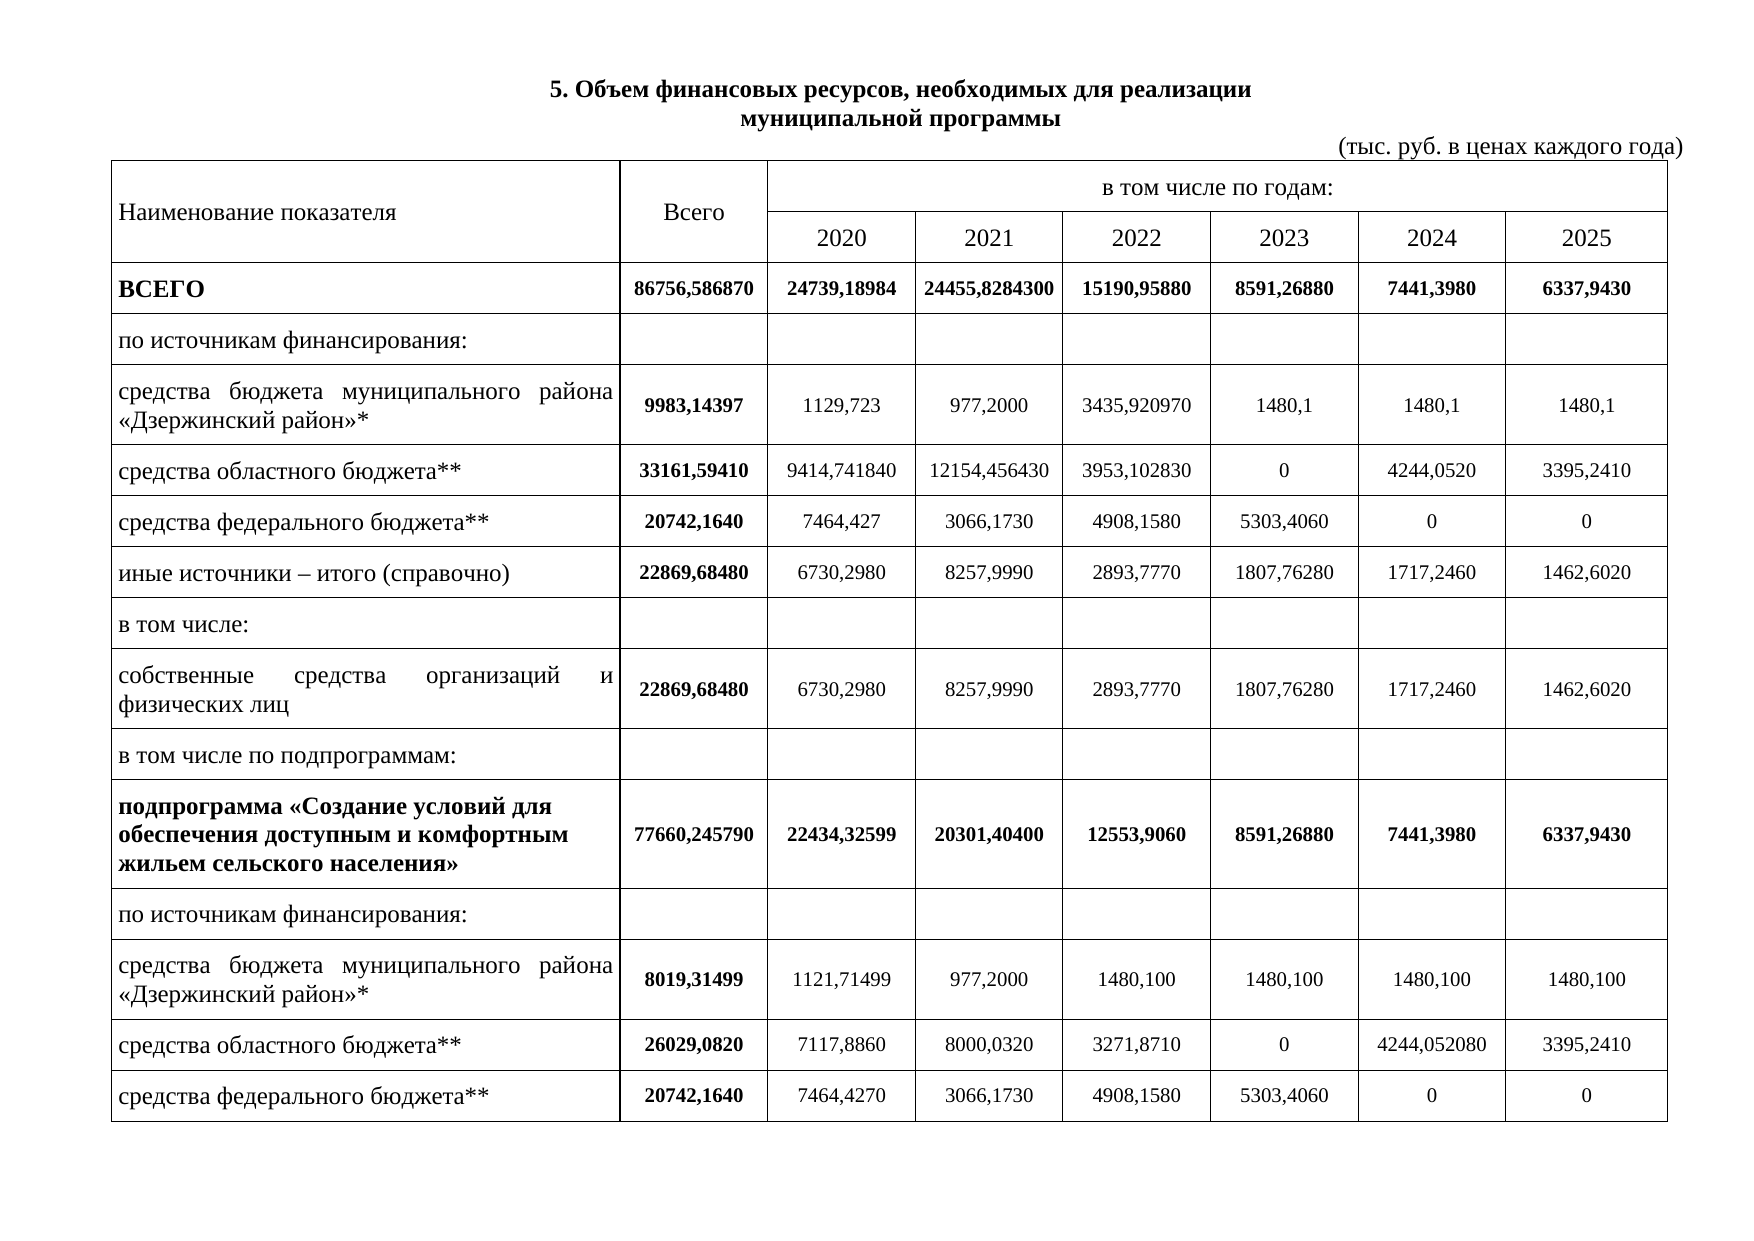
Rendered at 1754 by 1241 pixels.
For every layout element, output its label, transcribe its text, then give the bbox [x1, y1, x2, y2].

table_cell 6337,9430 [1506, 263, 1667, 313]
table_cell средства федерального бюджета** [112, 1071, 619, 1121]
table_cell 1480,1 [1506, 365, 1667, 444]
table_cell 1462,6020 [1506, 547, 1667, 597]
table_cell [916, 729, 1062, 779]
table_cell 9983,14397 [621, 365, 767, 444]
table_cell 24739,18984 [768, 263, 915, 313]
table_cell 2023 [1211, 212, 1358, 262]
table_cell [916, 889, 1062, 939]
table_cell 0 [1506, 496, 1667, 546]
table_cell [1063, 729, 1210, 779]
table_cell 1717,2460 [1359, 547, 1505, 597]
table_cell 2893,7770 [1063, 649, 1210, 728]
table_cell [1506, 598, 1667, 648]
table_cell 20742,1640 [621, 1071, 767, 1121]
table_cell 8591,26880 [1211, 780, 1358, 888]
table_cell 0 [1359, 496, 1505, 546]
table_cell 15190,95880 [1063, 263, 1210, 313]
table_cell 8019,31499 [621, 940, 767, 1018]
table_cell [1506, 889, 1667, 939]
table_cell 2022 [1063, 212, 1210, 262]
table_cell 977,2000 [916, 365, 1062, 444]
table_cell [1506, 314, 1667, 364]
table_cell 7464,427 [768, 496, 915, 546]
table_cell в том числе: [112, 598, 619, 648]
table_cell 6730,2980 [768, 649, 915, 728]
table_cell [768, 889, 915, 939]
table_cell 7441,3980 [1359, 780, 1505, 888]
table_cell 1717,2460 [1359, 649, 1505, 728]
text муниципальной программы [118, 103, 1683, 131]
table_cell [1506, 729, 1667, 779]
table_cell 4908,1580 [1063, 496, 1210, 546]
table_cell 1480,100 [1211, 940, 1358, 1018]
table_cell 22434,32599 [768, 780, 915, 888]
table_cell собственные средства организаций и физических лиц [112, 649, 619, 728]
table_cell 86756,586870 [621, 263, 767, 313]
table_cell 3271,8710 [1063, 1020, 1210, 1069]
table_cell [1359, 729, 1505, 779]
table_cell 1807,76280 [1211, 547, 1358, 597]
text 5. Объем финансовых ресурсов, необходимых для реализации [118, 74, 1683, 103]
table_cell 1480,100 [1506, 940, 1667, 1018]
table_cell [916, 314, 1062, 364]
table_cell по источникам финансирования: [112, 314, 619, 364]
table_cell 5303,4060 [1211, 496, 1358, 546]
table_cell 3066,1730 [916, 496, 1062, 546]
table_cell 77660,245790 [621, 780, 767, 888]
table_cell 4908,1580 [1063, 1071, 1210, 1121]
table_cell средства областного бюджета** [112, 445, 619, 495]
table_cell [1211, 729, 1358, 779]
table_cell 24455,8284300 [916, 263, 1062, 313]
table_cell [1211, 889, 1358, 939]
table_cell 22869,68480 [621, 649, 767, 728]
table_header Всего [621, 161, 767, 262]
table_cell [1063, 598, 1210, 648]
table_header в том числе по годам: [768, 161, 1667, 211]
table_cell 22869,68480 [621, 547, 767, 597]
table_cell 6730,2980 [768, 547, 915, 597]
table_cell 4244,052080 [1359, 1020, 1505, 1069]
text (тыс. руб. в ценах каждого года) [118, 131, 1683, 160]
table_cell 2021 [916, 212, 1062, 262]
table_cell по источникам финансирования: [112, 889, 619, 939]
table_cell средства бюджета муниципального района «Дзержинский район»* [112, 365, 619, 444]
table_cell 7464,4270 [768, 1071, 915, 1121]
table_cell 2020 [768, 212, 915, 262]
table_cell 20742,1640 [621, 496, 767, 546]
table_cell 8257,9990 [916, 649, 1062, 728]
table_cell 7441,3980 [1359, 263, 1505, 313]
table_cell [1359, 314, 1505, 364]
table_cell 0 [1359, 1071, 1505, 1121]
table_cell 33161,59410 [621, 445, 767, 495]
table_cell 0 [1211, 1020, 1358, 1069]
table_cell 5303,4060 [1211, 1071, 1358, 1121]
table_cell 8591,26880 [1211, 263, 1358, 313]
table_cell [1359, 889, 1505, 939]
table_cell в том числе по подпрограммам: [112, 729, 619, 779]
table_cell [768, 598, 915, 648]
table_cell 12553,9060 [1063, 780, 1210, 888]
table_cell 3953,102830 [1063, 445, 1210, 495]
table_cell 12154,456430 [916, 445, 1062, 495]
table_cell средства бюджета муниципального района «Дзержинский район»* [112, 940, 619, 1018]
table_cell 8000,0320 [916, 1020, 1062, 1069]
table_cell [621, 314, 767, 364]
table_cell 20301,40400 [916, 780, 1062, 888]
table_cell [1359, 598, 1505, 648]
table_cell 2893,7770 [1063, 547, 1210, 597]
table_cell 3395,2410 [1506, 445, 1667, 495]
table_cell 7117,8860 [768, 1020, 915, 1069]
table_cell 2025 [1506, 212, 1667, 262]
table_cell 1462,6020 [1506, 649, 1667, 728]
table_cell 1129,723 [768, 365, 915, 444]
table_cell 1121,71499 [768, 940, 915, 1018]
table_cell 3435,920970 [1063, 365, 1210, 444]
table_cell 1480,100 [1359, 940, 1505, 1018]
table_cell [621, 889, 767, 939]
table_cell 8257,9990 [916, 547, 1062, 597]
table_cell 2024 [1359, 212, 1505, 262]
table_cell 26029,0820 [621, 1020, 767, 1069]
table_cell 1480,1 [1359, 365, 1505, 444]
table_cell [916, 598, 1062, 648]
table_cell 1480,100 [1063, 940, 1210, 1018]
table_cell 1480,1 [1211, 365, 1358, 444]
table_cell 3395,2410 [1506, 1020, 1667, 1069]
table_cell [1211, 314, 1358, 364]
table_cell 977,2000 [916, 940, 1062, 1018]
table_cell [768, 314, 915, 364]
table_cell [1063, 314, 1210, 364]
table_header Наименование показателя [112, 161, 619, 262]
table_cell 9414,741840 [768, 445, 915, 495]
table_cell [1063, 889, 1210, 939]
table_cell средства федерального бюджета** [112, 496, 619, 546]
table_cell [1211, 598, 1358, 648]
table_cell 1807,76280 [1211, 649, 1358, 728]
table_cell ВСЕГО [112, 263, 619, 313]
table_cell 6337,9430 [1506, 780, 1667, 888]
table_cell иные источники – итого (справочно) [112, 547, 619, 597]
table_cell 3066,1730 [916, 1071, 1062, 1121]
table_cell 4244,0520 [1359, 445, 1505, 495]
table_cell [768, 729, 915, 779]
table_cell подпрограмма «Создание условий для обеспечения доступным и комфортным жильем сельского населения» [112, 780, 619, 888]
table_cell 0 [1506, 1071, 1667, 1121]
table_cell 0 [1211, 445, 1358, 495]
table_cell [621, 729, 767, 779]
table_cell средства областного бюджета** [112, 1020, 619, 1069]
table_cell [621, 598, 767, 648]
